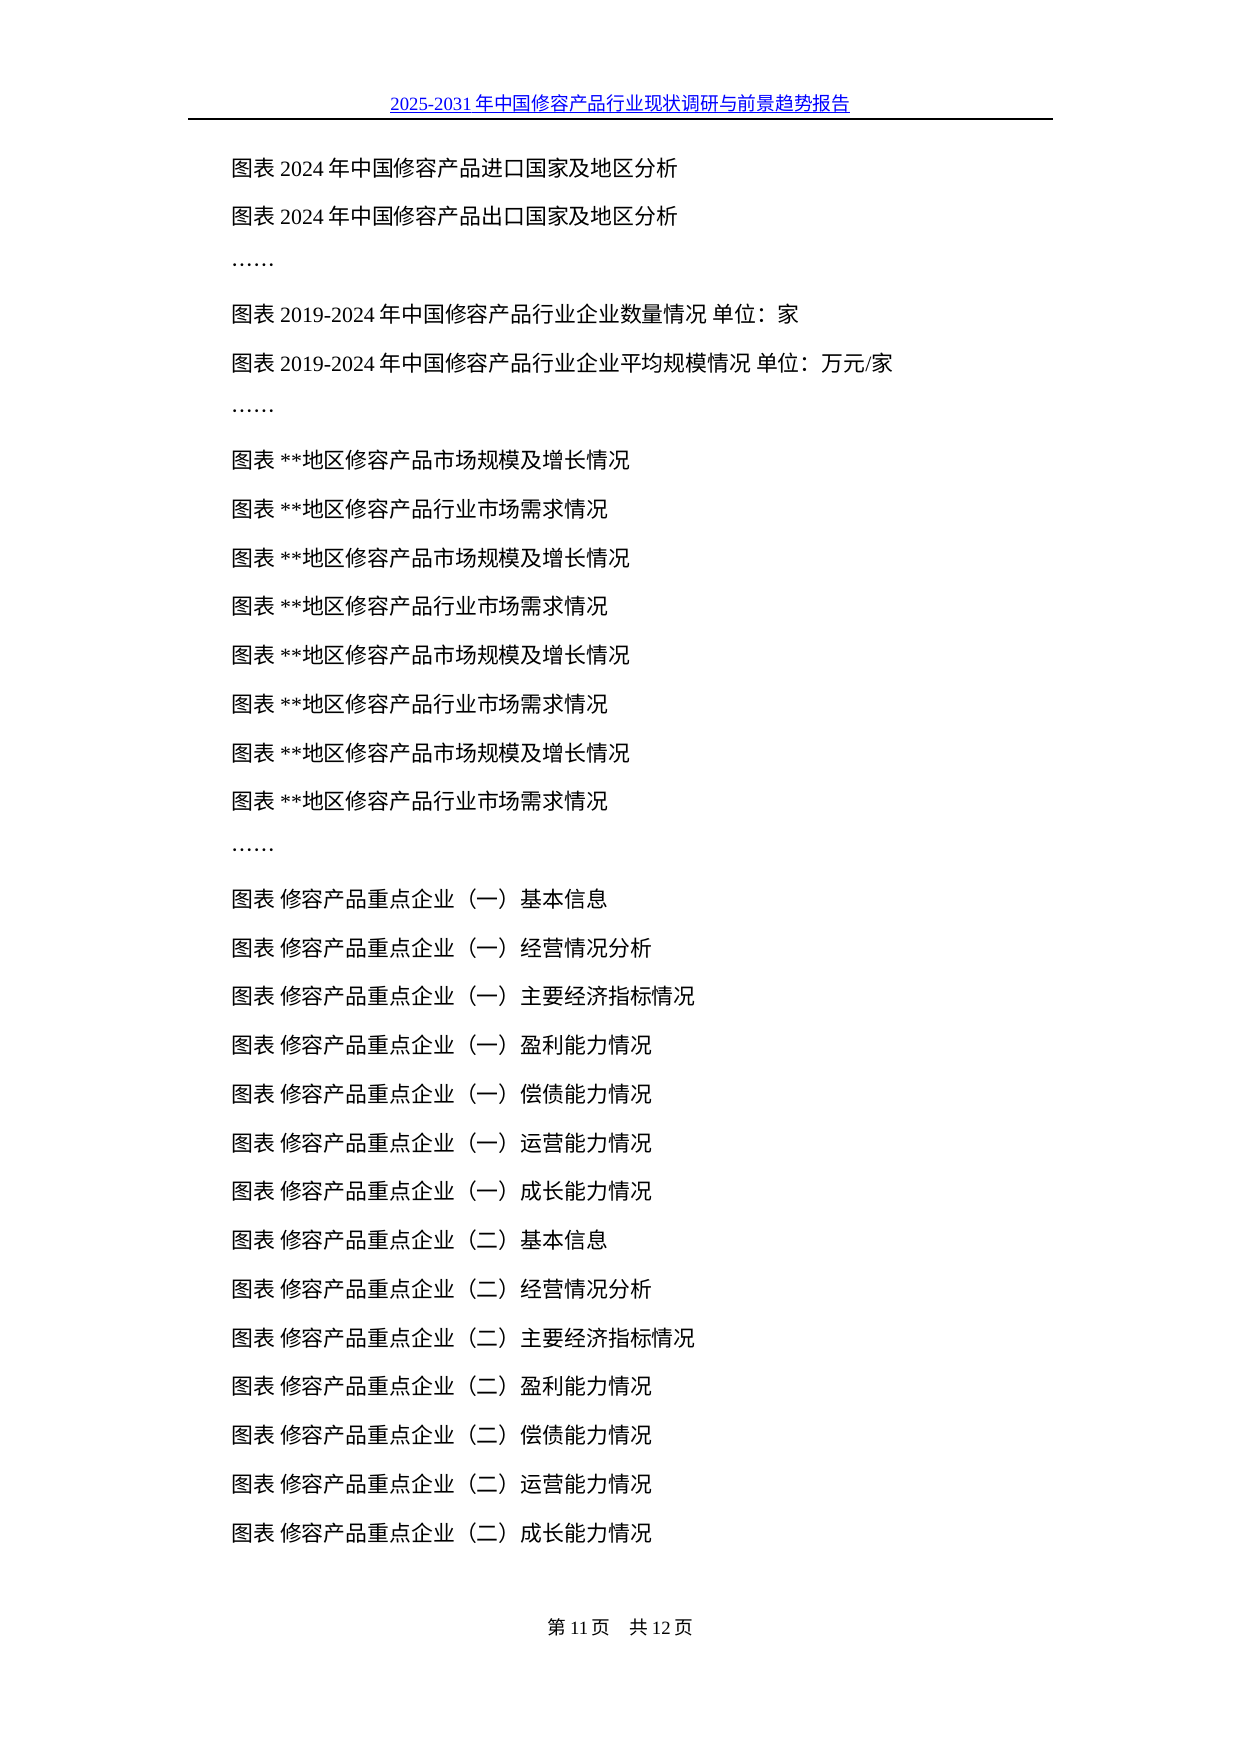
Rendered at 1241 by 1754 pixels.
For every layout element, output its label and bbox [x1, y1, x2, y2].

text [187, 150, 1053, 1548]
